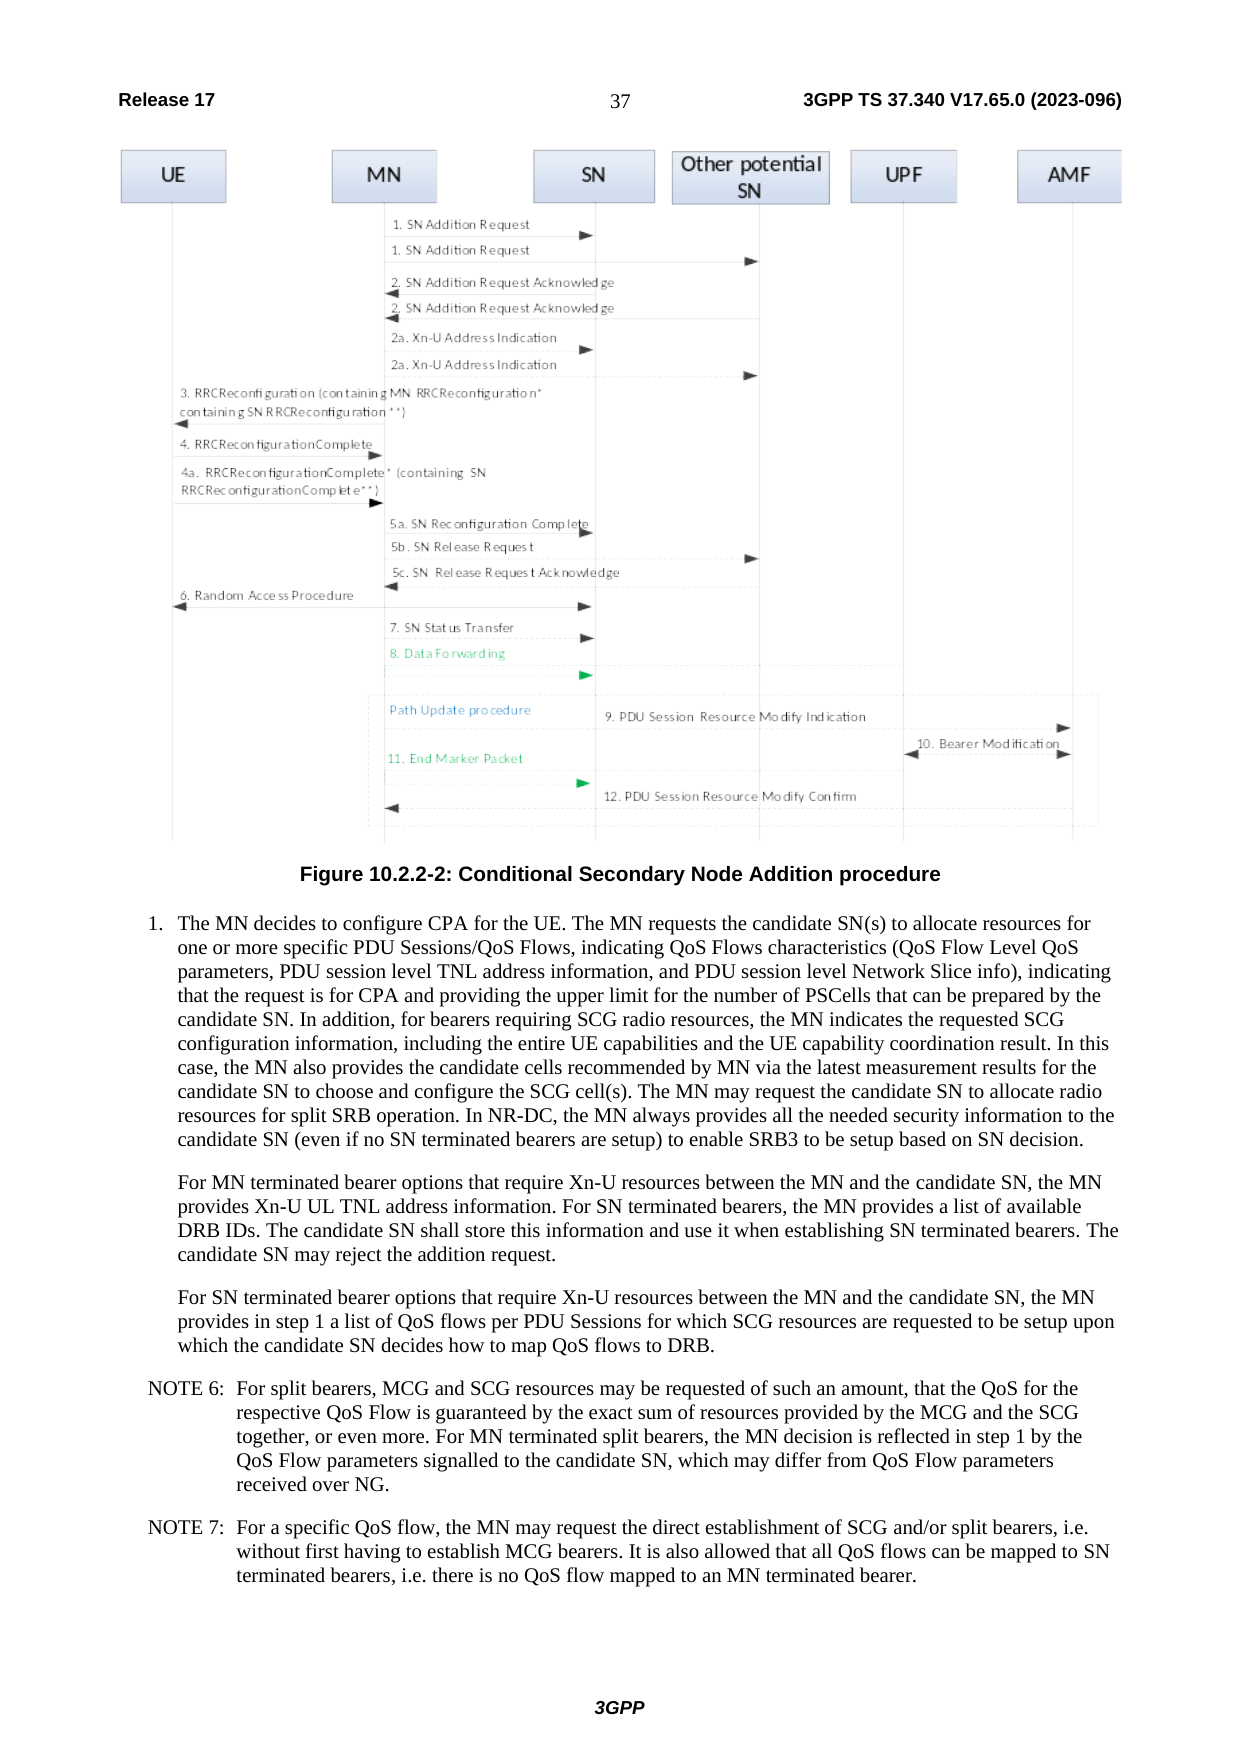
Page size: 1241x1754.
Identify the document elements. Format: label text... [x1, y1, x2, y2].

text NOTE 7: For a specific QoS flow, the MN may request the direct establishment of SCG and/or split bearers, i.e. without first having to establish MCG bearers. It is also allowed that all QoS flows can be mapped to SN terminated bearers, i.e. there is no QoS flow mapped to an MN terminated bearer. [148, 1515, 1122, 1587]
text For SN terminated bearer options that require Xn-U resources between the MN and the candidate SN, the MN provides in step 1 a list of QoS flows per PDU Sessions for which SCG resources are requested to be setup upon which the candidate SN decides how to map QoS flows to DRB. [148, 1285, 1122, 1357]
text 1. The MN decides to configure CPA for the UE. The MN requests the candidate SN(s) to allocate resources for one or more specific PDU Sessions/QoS Flows, indicating QoS Flows characteristics (QoS Flow Level QoS parameters, PDU session level TNL address information, and PDU session level Network Slice info), indicating that the request is for CPA and providing the upper limit for the number of PSCells that can be prepared by the candidate SN. In addition, for bearers requiring SCG radio resources, the MN indicates the requested SCG configuration information, including the entire UE capabilities and the UE capability coordination result. In this case, the MN also provides the candidate cells recommended by MN via the latest measurement results for the candidate SN to choose and configure the SCG cell(s). The MN may request the candidate SN to allocate radio resources for split SRB operation. In NR-DC, the MN always provides all the needed security information to the candidate SN (even if no SN terminated bearers are setup) to enable SRB3 to be setup based on SN decision. [148, 911, 1122, 1151]
text NOTE 6: For split bearers, MCG and SCG resources may be requested of such an amount, that the QoS for the respective QoS Flow is guaranteed by the exact sum of resources provided by the MCG and the SCG together, or even more. For MN terminated split bearers, the MN decision is reflected in step 1 by the QoS Flow parameters signalled to the candidate SN, which may differ from QoS Flow parameters received over NG. [148, 1376, 1122, 1496]
text For MN terminated bearer options that require Xn-U resources between the MN and the candidate SN, the MN provides Xn-U UL TNL address information. For SN terminated bearers, the MN provides a list of available DRB IDs. The candidate SN shall store this information and use it when establishing SN terminated bearers. The candidate SN may reject the addition request. [148, 1170, 1122, 1266]
text Figure 10.2.2-2: Conditional Secondary Node Addition procedure [118, 862, 1122, 886]
